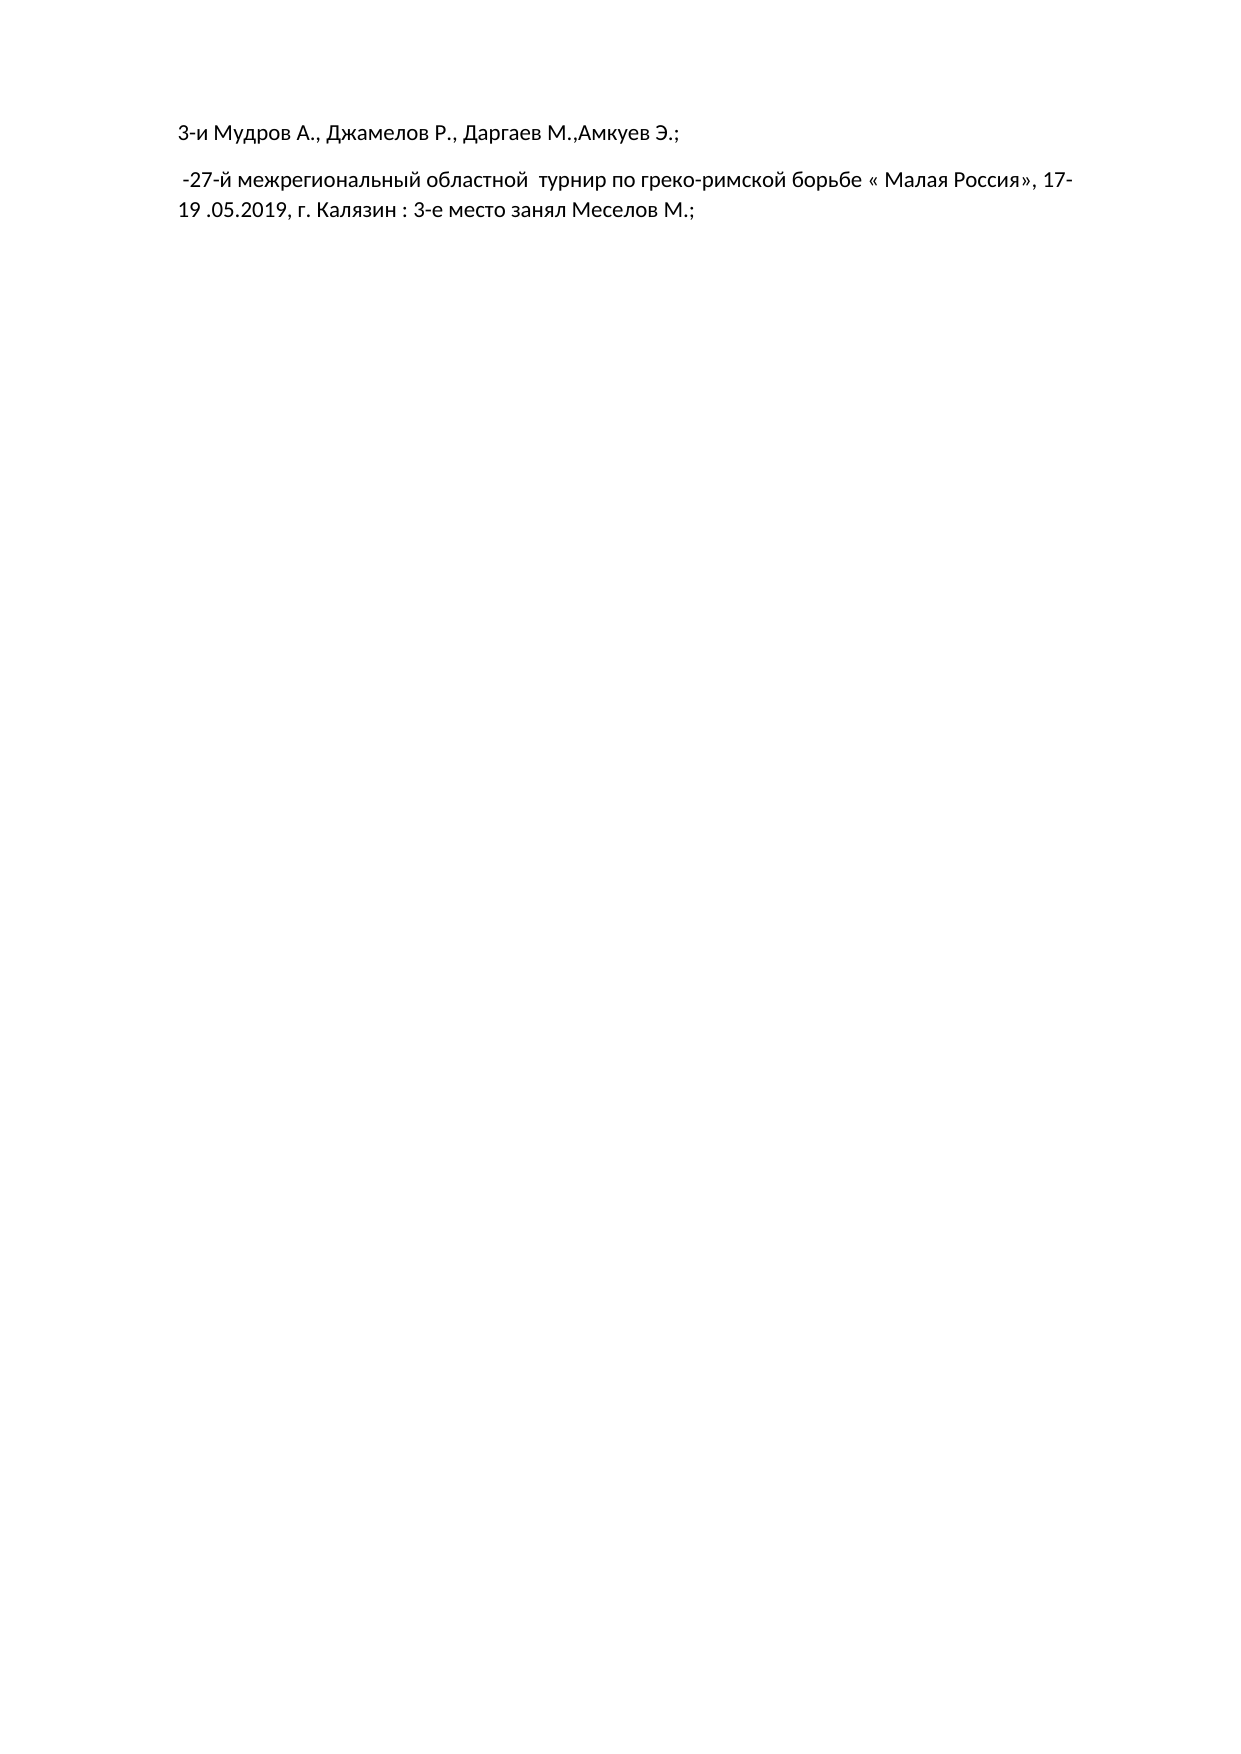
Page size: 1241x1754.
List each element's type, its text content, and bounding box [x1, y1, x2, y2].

text -27-й межрегиональный областной турнир по греко-римской борьбе « Малая Россия», 17-19 .05.2019, г. Калязин : 3-е место занял Меселов М.; [177, 165, 1152, 223]
text 3-и Мудров А., Джамелов Р., Даргаев М.,Амкуев Э.; [177, 118, 1152, 146]
